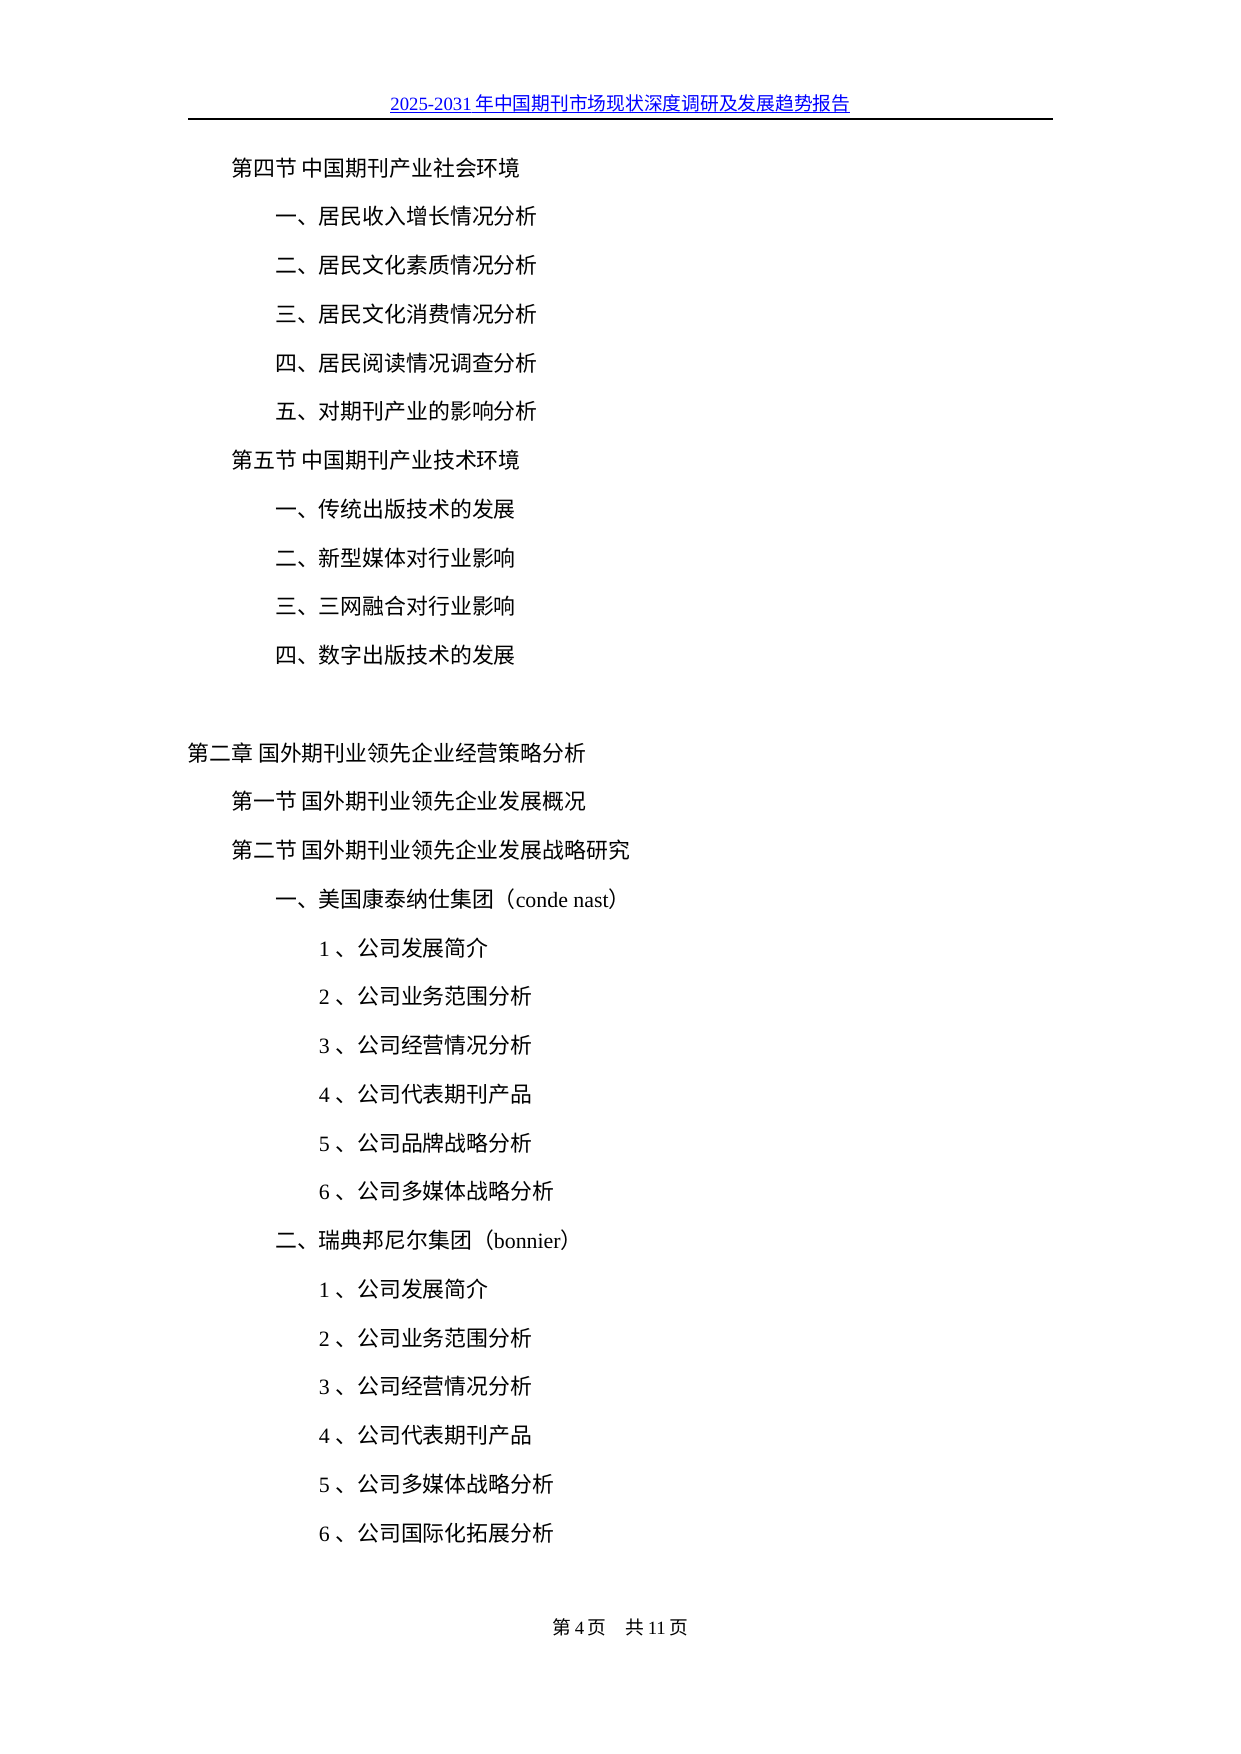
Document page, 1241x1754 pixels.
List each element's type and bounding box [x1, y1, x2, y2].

text [187, 150, 1053, 1548]
